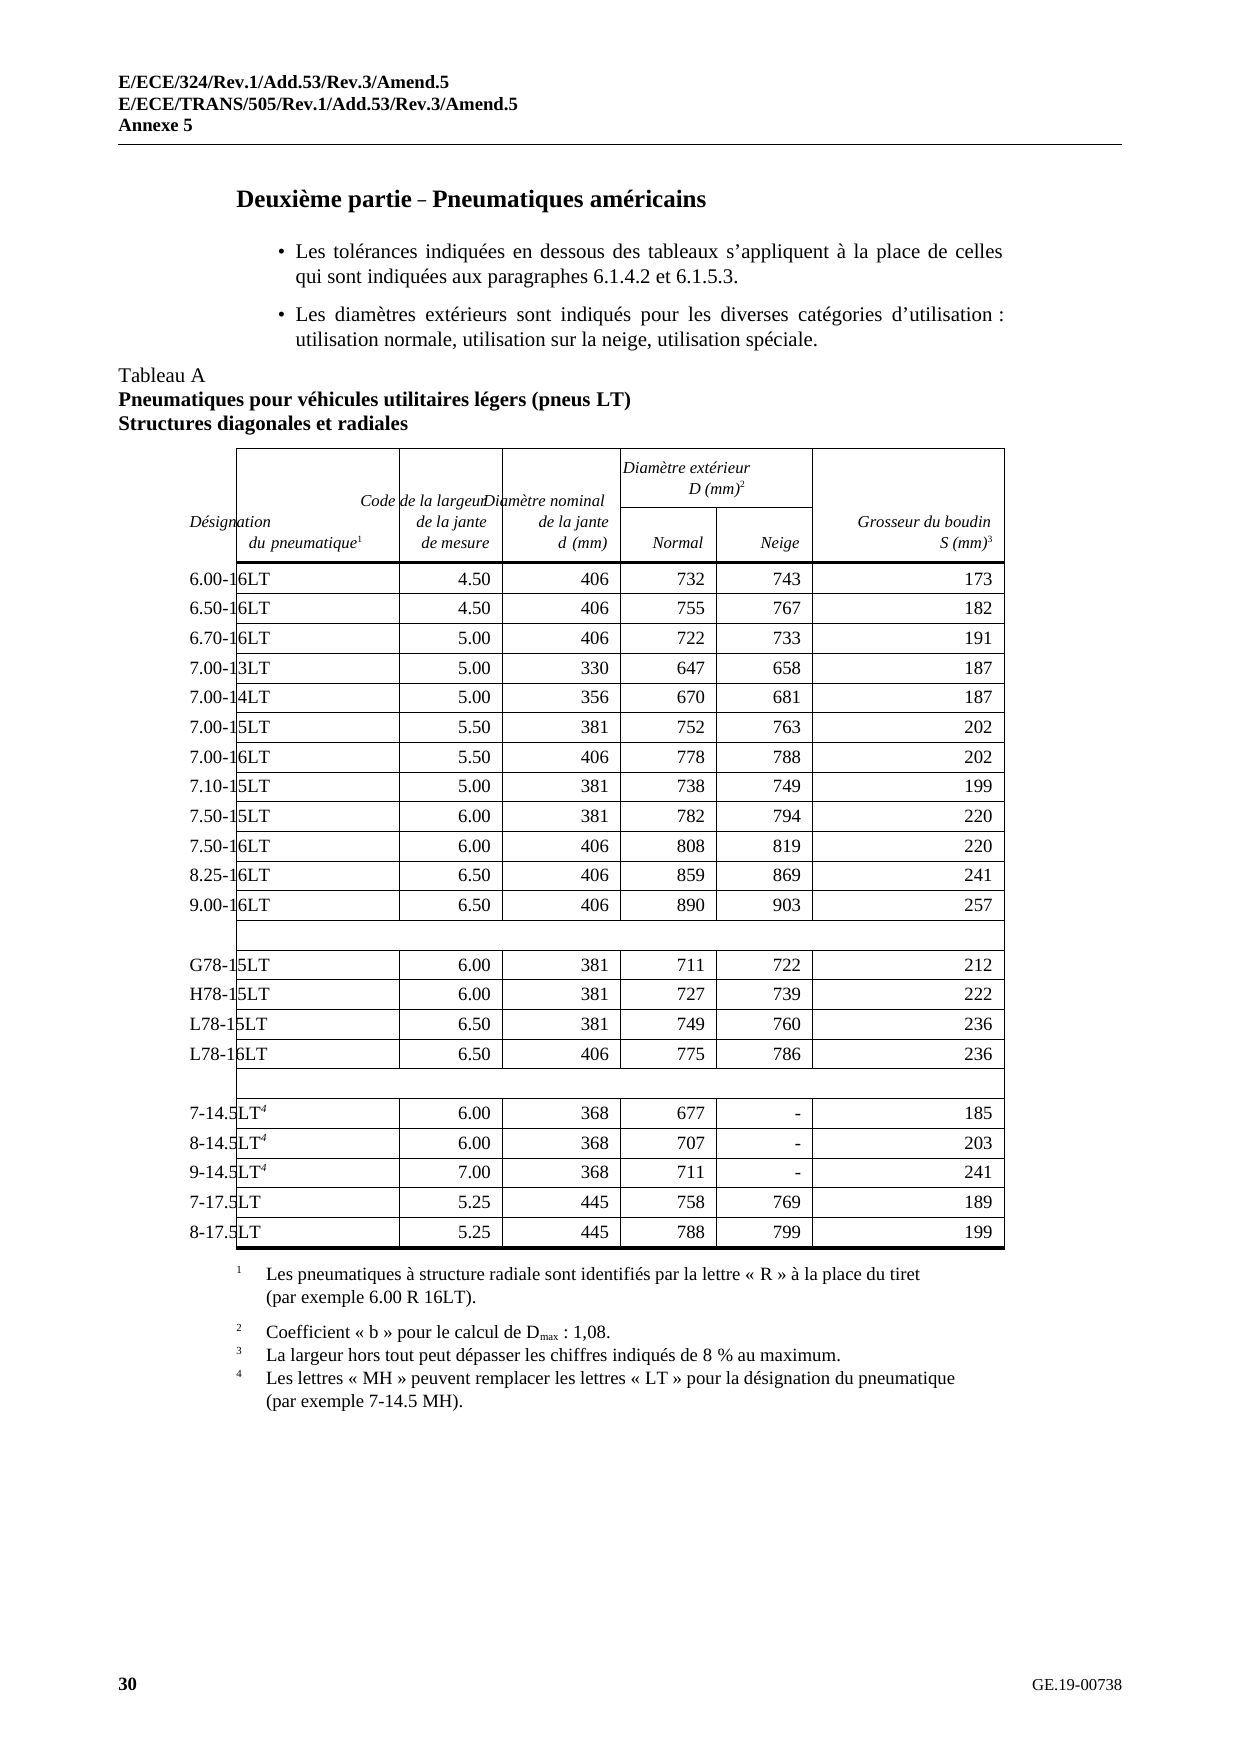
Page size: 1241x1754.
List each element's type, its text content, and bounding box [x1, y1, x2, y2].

table_cell 203 [813, 1129, 1004, 1157]
table_header Code de la largeur de la jante de mesure [400, 449, 502, 561]
table_cell 9.00-16LT [237, 891, 399, 920]
table_cell 187 [813, 654, 1004, 682]
table_cell 202 [813, 713, 1004, 742]
table_cell 769 [717, 1188, 812, 1217]
table_cell 6.00 [400, 980, 502, 1009]
table_cell 368 [503, 1159, 620, 1187]
table_cell [503, 921, 621, 949]
table_cell [399, 1069, 503, 1098]
table_cell 199 [813, 1218, 1004, 1246]
table_cell 658 [717, 654, 812, 682]
table_cell 6.50 [400, 1010, 502, 1039]
table_cell 236 [813, 1010, 1004, 1039]
table_cell L78-16LT [237, 1040, 399, 1068]
table_cell 7.50-16LT [237, 832, 399, 861]
table_cell 5.25 [400, 1218, 502, 1246]
table_cell 406 [503, 743, 620, 771]
table_cell 6.70-16LT [237, 624, 399, 653]
table_cell 869 [717, 862, 812, 890]
table_cell 782 [621, 802, 716, 831]
table_cell 5.00 [400, 624, 502, 653]
table_cell 749 [621, 1010, 716, 1039]
table_cell 760 [717, 1010, 812, 1039]
table_cell - [717, 1099, 812, 1128]
table_cell 758 [621, 1188, 716, 1217]
table_cell 9-14.5LT4 [237, 1159, 399, 1187]
table_cell 173 [813, 564, 1004, 593]
table_cell 381 [503, 713, 620, 742]
table_cell 775 [621, 1040, 716, 1068]
text 3 La largeur hors tout peut dépasser les chiffres indiqués de 8 % au maximum. [236, 1343, 1122, 1366]
table_cell 5.50 [400, 743, 502, 771]
table_cell [503, 1069, 621, 1098]
table_cell 406 [503, 862, 620, 890]
table_cell 5.25 [400, 1188, 502, 1217]
table_cell 794 [717, 802, 812, 831]
table_cell G78-15LT [237, 951, 399, 979]
table_cell 6.00 [400, 802, 502, 831]
table_cell 808 [621, 832, 716, 861]
table_cell 681 [717, 684, 812, 712]
table_cell 7.50-15LT [237, 802, 399, 831]
table_cell 732 [621, 564, 716, 593]
table_cell 330 [503, 654, 620, 682]
table_cell L78-15LT [237, 1010, 399, 1039]
table_cell 189 [813, 1188, 1004, 1217]
table_cell [399, 921, 503, 949]
table_cell 381 [503, 773, 620, 801]
table_header Diamètre extérieur D (mm)2 [621, 449, 812, 507]
table_cell [237, 921, 399, 949]
list Les tolérances indiquées en dessous des tableaux s’appliquent à la place de celles qui sont indiquées aux paragraphes 6.1.4.2 et 6.1.5.3. [278, 238, 1004, 288]
table_cell 749 [717, 773, 812, 801]
table_cell 199 [813, 773, 1004, 801]
subtitle Tableau A Pneumatiques pour véhicules utilitaires légers (pneus LT) Structures diagonales et radiales [118, 363, 1122, 435]
table_cell [717, 921, 813, 949]
table_cell 8-17.5LT [237, 1218, 399, 1246]
table_cell 445 [503, 1188, 620, 1217]
table_cell 711 [621, 951, 716, 979]
table_cell 406 [503, 1040, 620, 1068]
table_cell 859 [621, 862, 716, 890]
table_header Diamètre nominal de la jante d (mm) [503, 449, 620, 561]
table_cell 711 [621, 1159, 716, 1187]
table_cell 6.00 [400, 951, 502, 979]
table_cell 6.00-16LT [237, 564, 399, 593]
table_cell 5.00 [400, 773, 502, 801]
table_cell 733 [717, 624, 812, 653]
table_cell 6.50 [400, 1040, 502, 1068]
table_cell 182 [813, 594, 1004, 623]
table_cell 406 [503, 891, 620, 920]
table_cell 8-14.5LT4 [237, 1129, 399, 1157]
table_cell 356 [503, 684, 620, 712]
table_cell 6.50-16LT [237, 594, 399, 623]
table_cell 7.00-16LT [237, 743, 399, 771]
table_cell 890 [621, 891, 716, 920]
table_cell 670 [621, 684, 716, 712]
table_cell Neige [717, 508, 812, 561]
table_cell 786 [717, 1040, 812, 1068]
table_cell 241 [813, 862, 1004, 890]
table_cell 5.00 [400, 684, 502, 712]
table_cell 7.00-15LT [237, 713, 399, 742]
table_cell 752 [621, 713, 716, 742]
table_cell 406 [503, 564, 620, 593]
table_cell 191 [813, 624, 1004, 653]
table_cell 381 [503, 951, 620, 979]
table_cell 647 [621, 654, 716, 682]
table_cell 4.50 [400, 594, 502, 623]
table_cell [813, 1069, 1004, 1098]
table_cell - [717, 1129, 812, 1157]
table_cell 799 [717, 1218, 812, 1246]
table_cell 202 [813, 743, 1004, 771]
table_cell 406 [503, 594, 620, 623]
table_cell 743 [717, 564, 812, 593]
table_cell [621, 921, 717, 949]
table_cell Normal [621, 508, 716, 561]
table_cell 727 [621, 980, 716, 1009]
table_cell [813, 921, 1004, 949]
table_cell 5.00 [400, 654, 502, 682]
table_cell 819 [717, 832, 812, 861]
table_cell 4.50 [400, 564, 502, 593]
table_cell 381 [503, 980, 620, 1009]
text Deuxième partie − Pneumatiques américains [118, 185, 1004, 213]
table_cell 8.25-16LT [237, 862, 399, 890]
text 2 Coefficient « b » pour le calcul de Dmax : 1,08. [236, 1320, 1122, 1343]
table_cell 220 [813, 802, 1004, 831]
table_header Grosseur du boudin S (mm)3 [813, 449, 1004, 561]
table_cell 241 [813, 1159, 1004, 1187]
table_cell 381 [503, 802, 620, 831]
table_cell 7.00-13LT [237, 654, 399, 682]
table_header Désignation du pneumatique1 [237, 449, 399, 561]
table_cell 220 [813, 832, 1004, 861]
table_cell 7.10-15LT [237, 773, 399, 801]
table_cell 368 [503, 1099, 620, 1128]
table_cell 7.00-14LT [237, 684, 399, 712]
table_cell H78-15LT [237, 980, 399, 1009]
table_cell 257 [813, 891, 1004, 920]
table_cell 368 [503, 1129, 620, 1157]
table_cell 738 [621, 773, 716, 801]
table_cell 7.00 [400, 1159, 502, 1187]
table_cell [621, 1069, 717, 1098]
table_cell 6.50 [400, 891, 502, 920]
table_cell 6.50 [400, 862, 502, 890]
table_cell 381 [503, 1010, 620, 1039]
table_cell 788 [621, 1218, 716, 1246]
table_cell 788 [717, 743, 812, 771]
list Les diamètres extérieurs sont indiqués pour les diverses catégories d’utilisation : utilisation normale, utilisation sur la neige, utilisation spéciale. [278, 301, 1004, 351]
table_cell 6.00 [400, 1099, 502, 1128]
table_cell 187 [813, 684, 1004, 712]
text 4 Les lettres « MH » peuvent remplacer les lettres « LT » pour la désignation du pneumatique (par exemple 7-14.5 MH). [236, 1366, 1122, 1412]
table_cell 185 [813, 1099, 1004, 1128]
table_cell 763 [717, 713, 812, 742]
table_cell 7-17.5LT [237, 1188, 399, 1217]
table_cell 222 [813, 980, 1004, 1009]
table_cell [717, 1069, 813, 1098]
table_cell 6.00 [400, 832, 502, 861]
table_cell 212 [813, 951, 1004, 979]
table_cell 236 [813, 1040, 1004, 1068]
table_cell 755 [621, 594, 716, 623]
table_cell 722 [717, 951, 812, 979]
table_cell 5.50 [400, 713, 502, 742]
table_cell 722 [621, 624, 716, 653]
table_cell 6.00 [400, 1129, 502, 1157]
table_cell 739 [717, 980, 812, 1009]
text 1 Les pneumatiques à structure radiale sont identifiés par la lettre « R » à la place du tiret (par exemple 6.00 R 16LT). [236, 1262, 1122, 1308]
table_cell 677 [621, 1099, 716, 1128]
table_cell 406 [503, 624, 620, 653]
table_cell 903 [717, 891, 812, 920]
table_cell 767 [717, 594, 812, 623]
table_cell 778 [621, 743, 716, 771]
table_cell - [717, 1159, 812, 1187]
table_cell 7-14.5LT4 [237, 1099, 399, 1128]
table_cell 707 [621, 1129, 716, 1157]
table_cell 445 [503, 1218, 620, 1246]
table_cell [237, 1069, 399, 1098]
table_cell 406 [503, 832, 620, 861]
